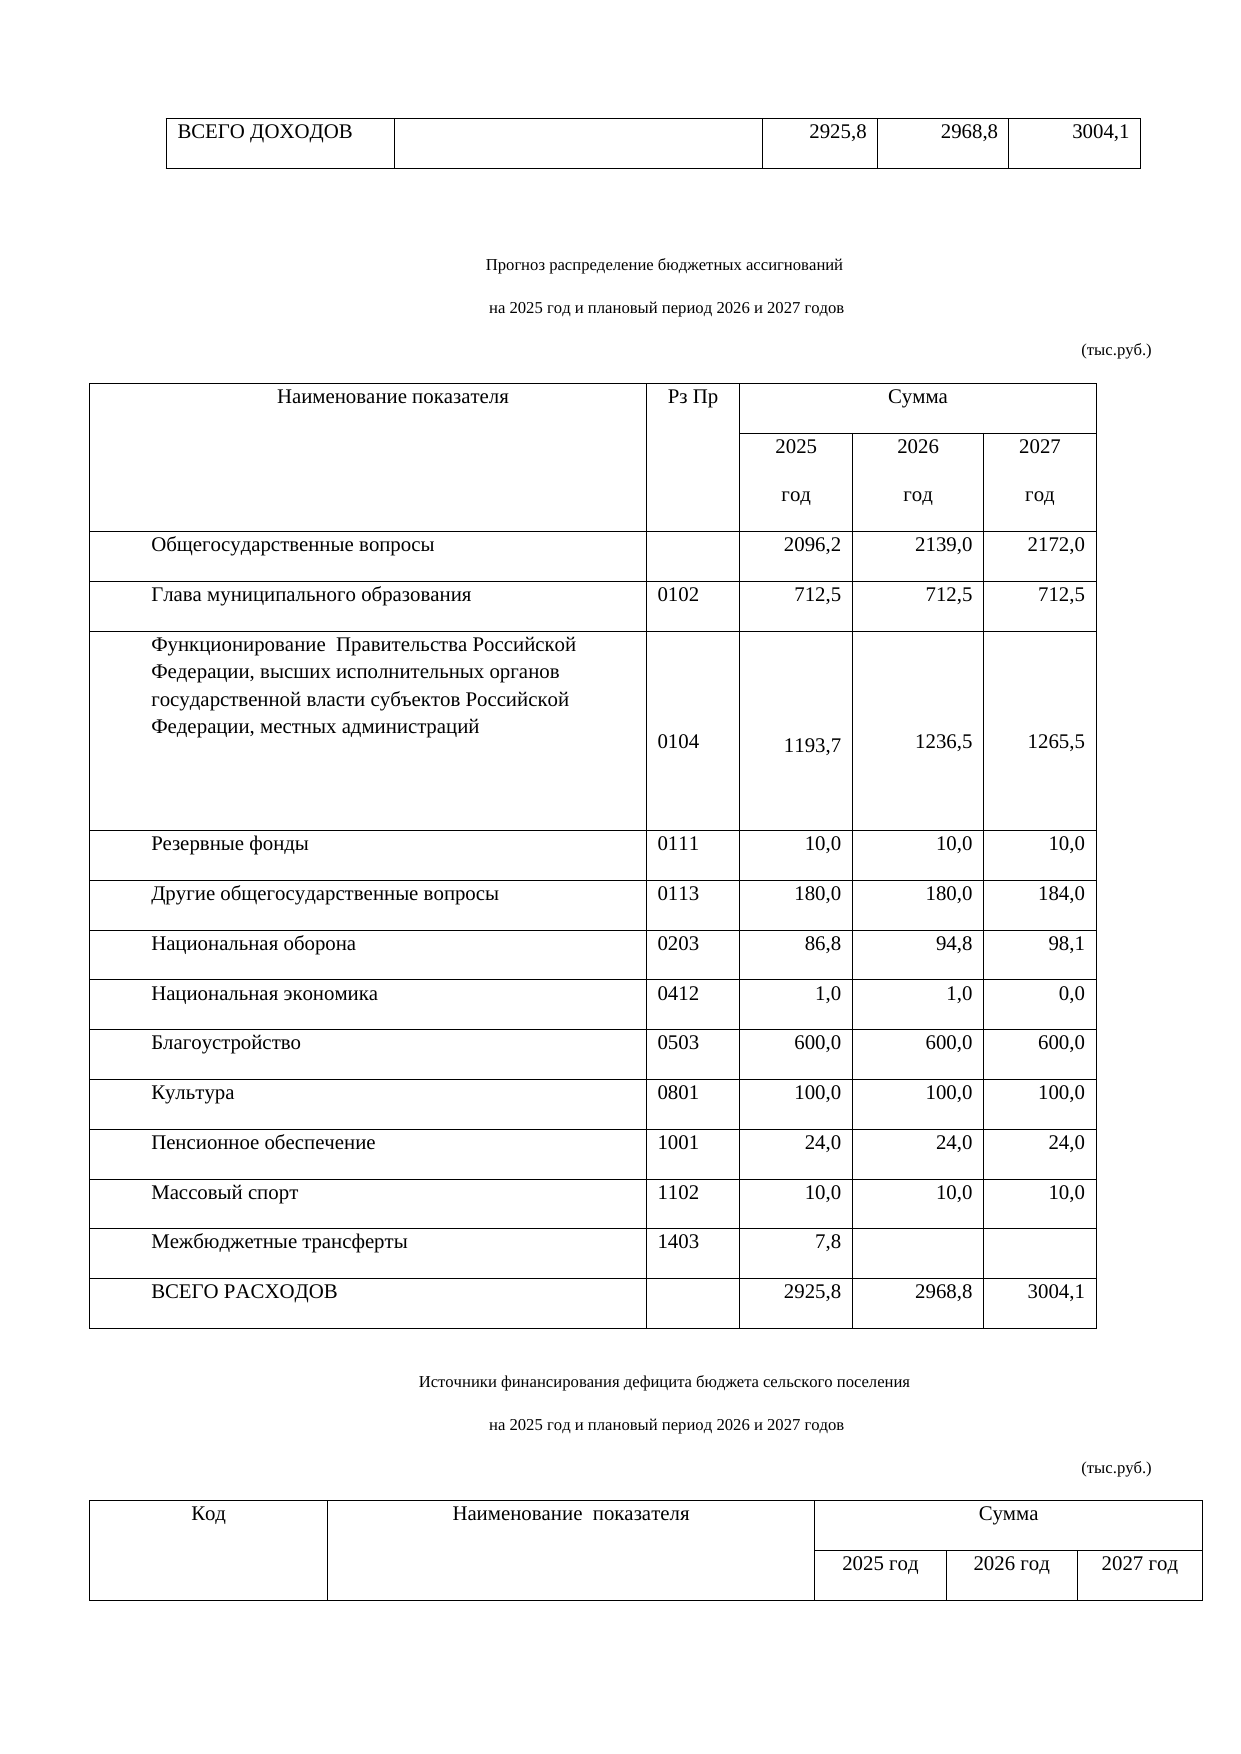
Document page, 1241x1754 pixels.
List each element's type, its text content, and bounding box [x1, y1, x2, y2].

table_cell 600,0 [740, 1030, 852, 1079]
table_cell 2026 год [947, 1551, 1077, 1600]
table_cell Функционирование Правительства Российской Федерации, высших исполнительных органов государственной власти субъектов Российской Федерации, местных администраций [90, 632, 646, 830]
table_cell 94,8 [853, 931, 983, 979]
table_cell 0111 [647, 831, 739, 880]
table_cell Резервные фонды [90, 831, 646, 880]
table_cell Национальная оборона [90, 931, 646, 979]
table_cell 98,1 [984, 931, 1096, 979]
table_cell 1236,5 [853, 632, 983, 830]
table_cell 7,8 [740, 1229, 852, 1278]
table_cell 86,8 [740, 931, 852, 979]
table_cell 24,0 [853, 1130, 983, 1178]
table_header Код [90, 1501, 327, 1600]
table_cell 184,0 [984, 881, 1096, 929]
table_header Наименование показателя [90, 384, 646, 531]
table_cell 2025 год [815, 1551, 946, 1600]
table_cell 10,0 [740, 831, 852, 880]
text (тыс.руб.) [177, 1457, 1152, 1477]
table_cell 1,0 [853, 980, 983, 1029]
table_cell 1001 [647, 1130, 739, 1178]
table_cell 1102 [647, 1180, 739, 1228]
table_cell 1,0 [740, 980, 852, 1029]
table_header Сумма [815, 1501, 1202, 1550]
table_cell 10,0 [740, 1180, 852, 1228]
table_cell 712,5 [853, 582, 983, 631]
table_cell ВСЕГО ДОХОДОВ [167, 119, 394, 168]
text Прогноз распределение бюджетных ассигнований [177, 254, 1152, 274]
table_cell 1193,7 [740, 632, 852, 830]
table_cell 2172,0 [984, 532, 1096, 581]
table_cell 2968,8 [853, 1279, 983, 1328]
table_cell Пенсионное обеспечение [90, 1130, 646, 1178]
text (тыс.руб.) [177, 340, 1152, 359]
table_cell 100,0 [984, 1080, 1096, 1129]
table_cell Другие общегосударственные вопросы [90, 881, 646, 929]
table_cell 180,0 [740, 881, 852, 929]
text Источники финансирования дефицита бюджета сельского поселения [177, 1372, 1152, 1391]
table_cell 2096,2 [740, 532, 852, 581]
table_cell 2925,8 [763, 119, 877, 168]
table_cell 100,0 [853, 1080, 983, 1129]
table_cell 0,0 [984, 980, 1096, 1029]
table_cell Общегосударственные вопросы [90, 532, 646, 581]
table_cell 0102 [647, 582, 739, 631]
table_cell 1265,5 [984, 632, 1096, 830]
table_cell 712,5 [740, 582, 852, 631]
table_cell 0203 [647, 931, 739, 979]
table_cell 2025 год [740, 434, 852, 531]
table_cell 0503 [647, 1030, 739, 1079]
table_cell 10,0 [853, 1180, 983, 1228]
table_header Наименование показателя [328, 1501, 814, 1600]
table_cell [984, 1229, 1096, 1278]
table_cell 1403 [647, 1229, 739, 1278]
table_cell Национальная экономика [90, 980, 646, 1029]
table_cell Глава муниципального образования [90, 582, 646, 631]
table_cell 3004,1 [984, 1279, 1096, 1328]
text на 2025 год и плановый период 2026 и 2027 годов [177, 1414, 1152, 1434]
table_cell 600,0 [853, 1030, 983, 1079]
table_cell 100,0 [740, 1080, 852, 1129]
table_cell 0412 [647, 980, 739, 1029]
table_cell [853, 1229, 983, 1278]
table_cell 3004,1 [1009, 119, 1140, 168]
table_header Сумма [740, 384, 1096, 433]
table_cell 600,0 [984, 1030, 1096, 1079]
table_cell 2925,8 [740, 1279, 852, 1328]
table_cell 180,0 [853, 881, 983, 929]
table_cell 712,5 [984, 582, 1096, 631]
table_cell 2027 год [984, 434, 1096, 531]
table_cell 10,0 [984, 1180, 1096, 1228]
table_cell 24,0 [740, 1130, 852, 1178]
table_cell Межбюджетные трансферты [90, 1229, 646, 1278]
table_cell 2139,0 [853, 532, 983, 581]
table_cell 2026 год [853, 434, 983, 531]
table_cell 2968,8 [878, 119, 1008, 168]
table_cell Массовый спорт [90, 1180, 646, 1228]
table_cell Благоустройство [90, 1030, 646, 1079]
table_cell Культура [90, 1080, 646, 1129]
table_cell [647, 1279, 739, 1328]
table_cell 0104 [647, 632, 739, 830]
table_cell 0801 [647, 1080, 739, 1129]
text на 2025 год и плановый период 2026 и 2027 годов [177, 297, 1152, 317]
table_cell 24,0 [984, 1130, 1096, 1178]
table_cell [395, 119, 762, 168]
table_cell 10,0 [853, 831, 983, 880]
table_cell ВСЕГО РАСХОДОВ [90, 1279, 646, 1328]
table_cell 0113 [647, 881, 739, 929]
table_header Рз Пр [647, 384, 739, 531]
table_cell [647, 532, 739, 581]
table_cell 10,0 [984, 831, 1096, 880]
table_cell 2027 год [1078, 1551, 1202, 1600]
